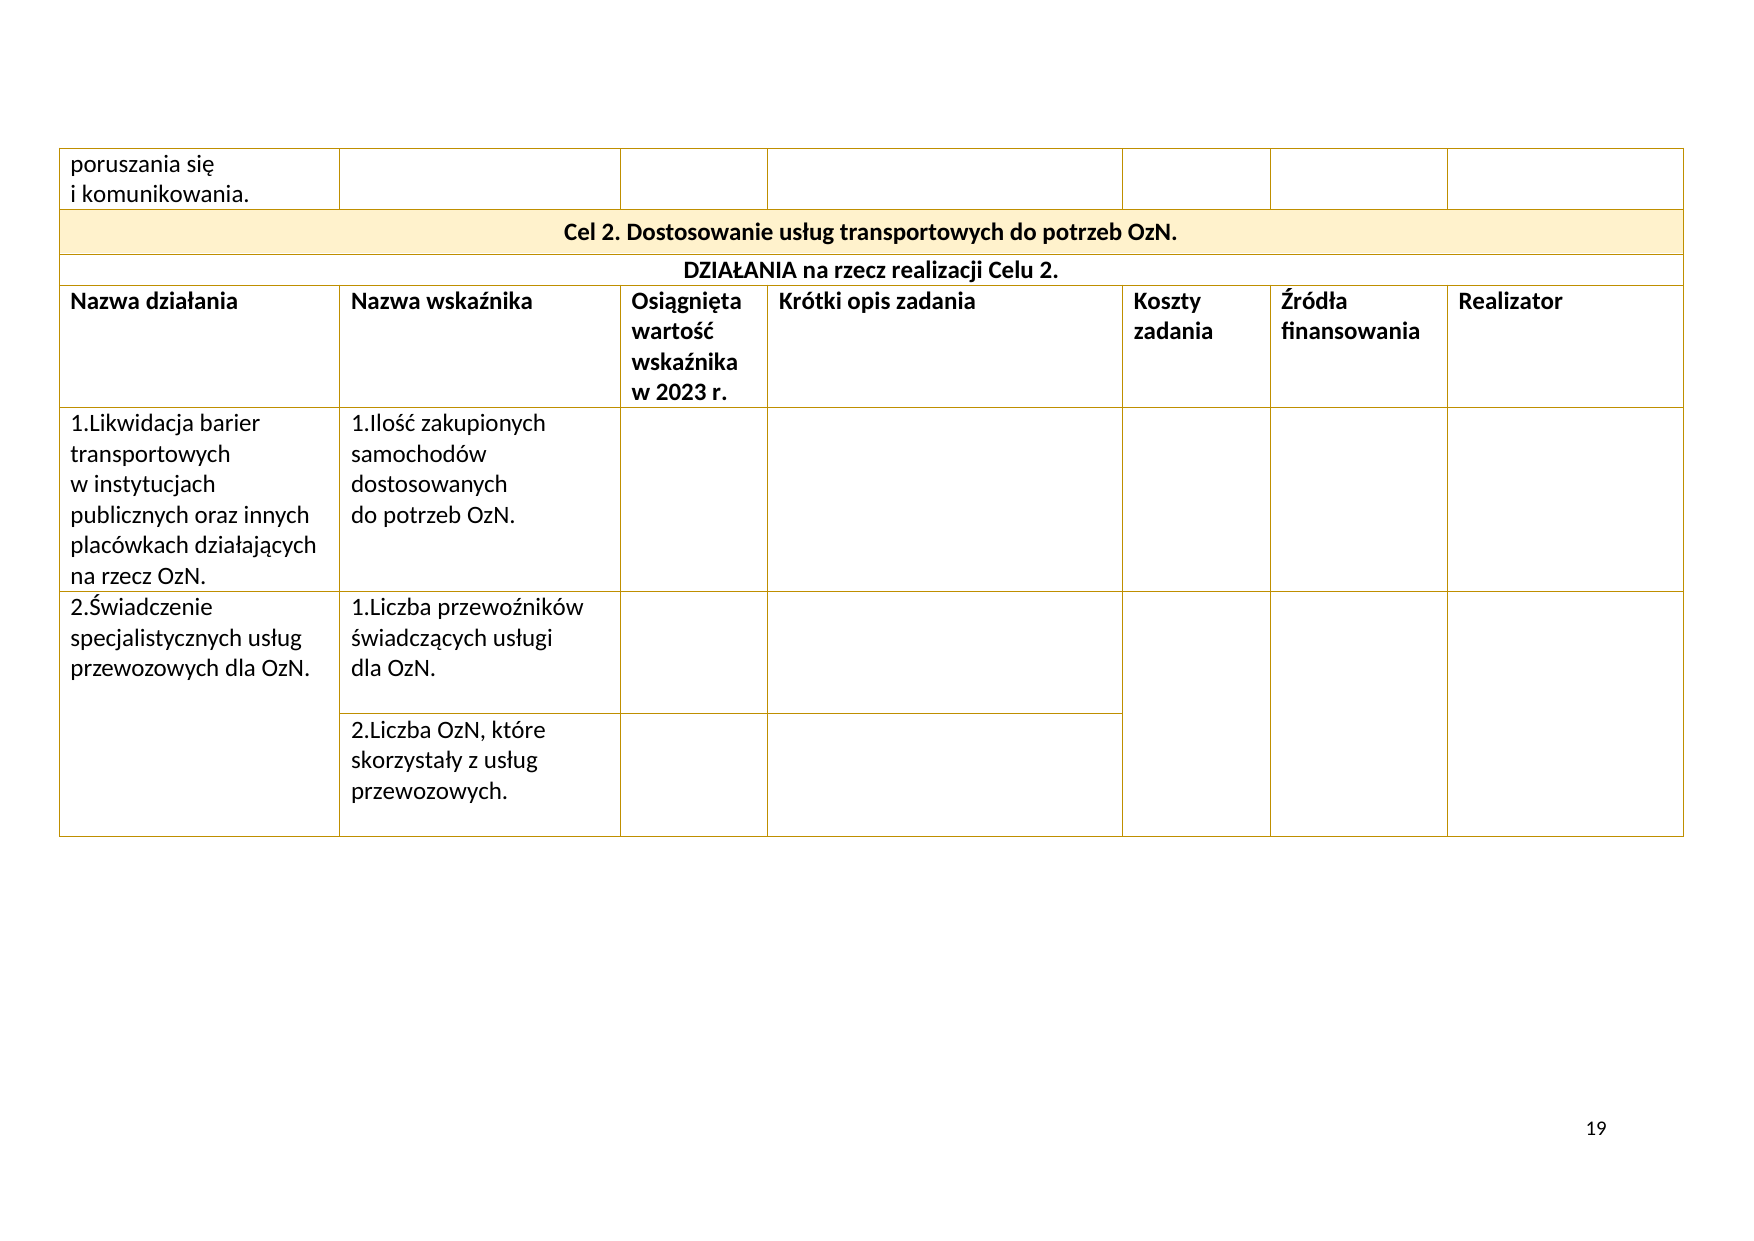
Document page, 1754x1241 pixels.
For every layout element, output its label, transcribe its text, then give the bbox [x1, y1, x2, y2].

table_cell [768, 408, 1122, 591]
table_cell [768, 592, 1122, 713]
table_cell 1.Liczba przewoźników świadczących usługi dla OzN. [340, 592, 620, 713]
table_cell [1448, 408, 1683, 591]
table_cell Krótki opis zadania [768, 286, 1122, 407]
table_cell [60, 149, 339, 209]
table_cell [621, 714, 767, 836]
table_cell [768, 714, 1122, 836]
table_cell [621, 408, 767, 591]
table_cell 2.Liczba OzN, które skorzystały z usług przewozowych. [340, 714, 620, 836]
table_cell [1271, 149, 1447, 209]
table_cell Osiągnięta wartość wskaźnika w 2023 r. [621, 286, 767, 407]
table_cell DZIAŁANIA na rzecz realizacji Celu 2. [60, 255, 1683, 284]
table_cell 1.Likwidacja barier transportowych w instytucjach publicznych oraz innych placówkach działających na rzecz OzN. [60, 408, 339, 591]
table_cell [768, 149, 1122, 209]
table_cell Nazwa działania [60, 286, 339, 407]
table_cell Koszty zadania [1123, 286, 1270, 407]
table_cell Cel 2. Dostosowanie usług transportowych do potrzeb OzN. [60, 210, 1683, 253]
table_cell Nazwa wskaźnika [340, 286, 620, 407]
table_cell [1123, 149, 1270, 209]
table_cell Źródła finansowania [1271, 286, 1447, 407]
table_cell [1271, 592, 1447, 836]
table_cell Realizator [1448, 286, 1683, 407]
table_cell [340, 149, 620, 209]
table_cell 1.Ilość zakupionych samochodów dostosowanych do potrzeb OzN. [340, 408, 620, 591]
table_cell [1123, 408, 1270, 591]
table_cell [1448, 149, 1683, 209]
table_cell [621, 592, 767, 713]
table_cell [1123, 592, 1270, 836]
table_cell 2.Świadczenie specjalistycznych usług przewozowych dla OzN. [60, 592, 339, 836]
table_cell [621, 149, 767, 209]
table_cell [1448, 592, 1683, 836]
table_cell [1271, 408, 1447, 591]
